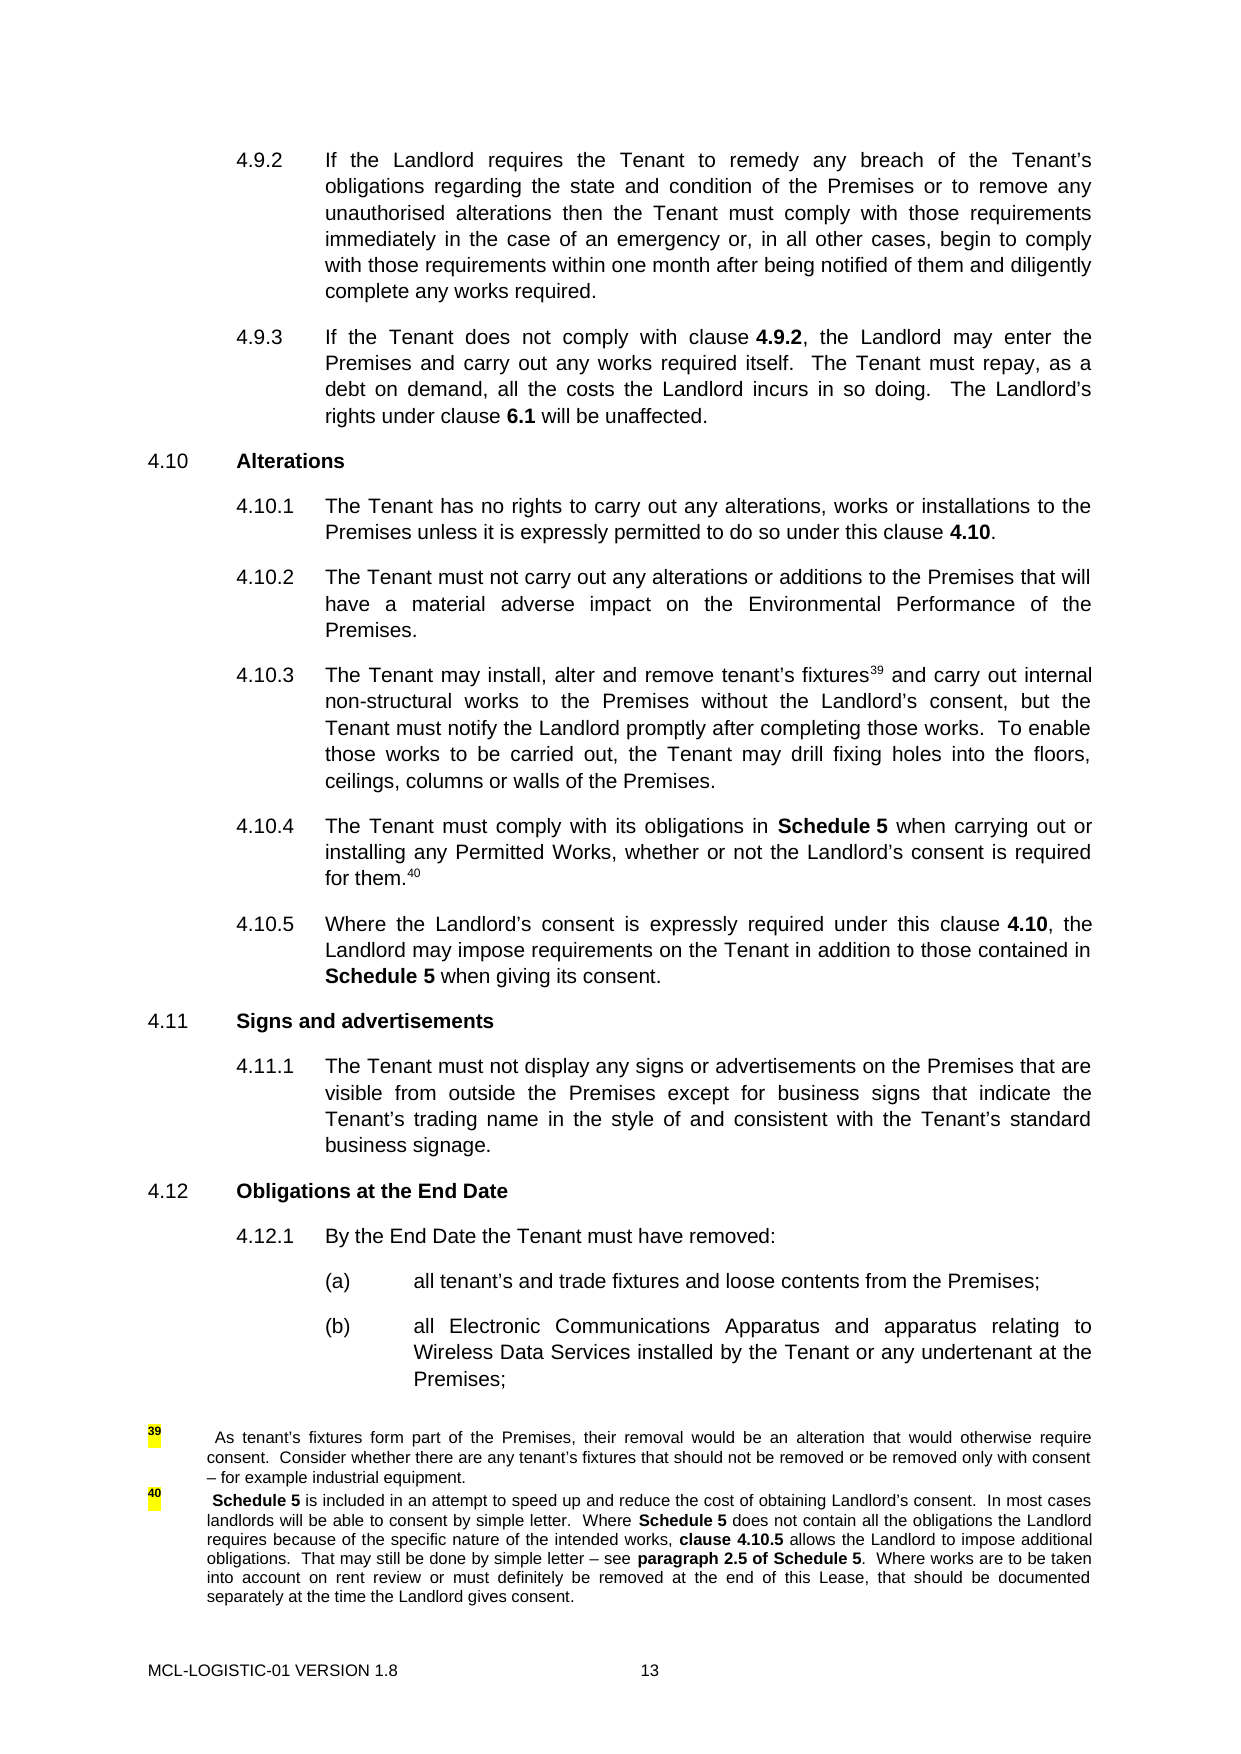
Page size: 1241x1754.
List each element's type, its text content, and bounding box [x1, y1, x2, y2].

subtitle Where the Landlord’s consent is expressly required under this clause 4.10, the Landlord may impose requirements on the Tenant in addition to those contained in Schedule 5 when giving its consent. [236, 911, 1093, 988]
subtitle all tenant’s and trade fixtures and loose contents from the Premises; [325, 1269, 1093, 1293]
subtitle The Tenant may install, alter and remove tenant’s fixtures and carry out internal non-structural works to the Premises without the Landlord’s consent, but the Tenant must notify the Landlord promptly after completing those works. To enable those works to be carried out, the Tenant may drill fixing holes into the floors, ceilings, columns or walls of the Premises. [236, 663, 1093, 792]
subtitle The Tenant has no rights to carry out any alterations, works or installations to the Premises unless it is expressly permitted to do so under this clause 4.10. [236, 494, 1093, 544]
subtitle The Tenant must not carry out any alterations or additions to the Premises that will have a material adverse impact on the Environmental Performance of the Premises. [236, 565, 1093, 642]
subtitle By the End Date the Tenant must have removed: [236, 1223, 1093, 1247]
subtitle Alterations [148, 449, 1093, 473]
subtitle If the Landlord requires the Tenant to remedy any breach of the Tenant’s obligations regarding the state and condition of the Premises or to remove any unauthorised alterations then the Tenant must comply with those requirements immediately in the case of an emergency or, in all other cases, begin to comply with those requirements within one month after being notified of them and diligently complete any works required. [236, 148, 1093, 303]
subtitle all Electronic Communications Apparatus and apparatus relating to Wireless Data Services installed by the Tenant or any undertenant at the Premises; [325, 1314, 1093, 1390]
subtitle Obligations at the End Date [148, 1178, 1093, 1202]
subtitle The Tenant must not display any signs or advertisements on the Premises that are visible from outside the Premises except for business signs that indicate the Tenant’s trading name in the style of and consistent with the Tenant’s standard business signage. [236, 1054, 1093, 1157]
subtitle If the Tenant does not comply with clause 4.9.2, the Landlord may enter the Premises and carry out any works required itself. The Tenant must repay, as a debt on demand, all the costs the Landlord incurs in so doing. The Landlord’s rights under clause 6.1 will be unaffected. [236, 324, 1093, 427]
subtitle The Tenant must comply with its obligations in Schedule 5 when carrying out or installing any Permitted Works, whether or not the Landlord’s consent is required for them. [236, 813, 1093, 890]
subtitle Signs and advertisements [148, 1009, 1093, 1033]
